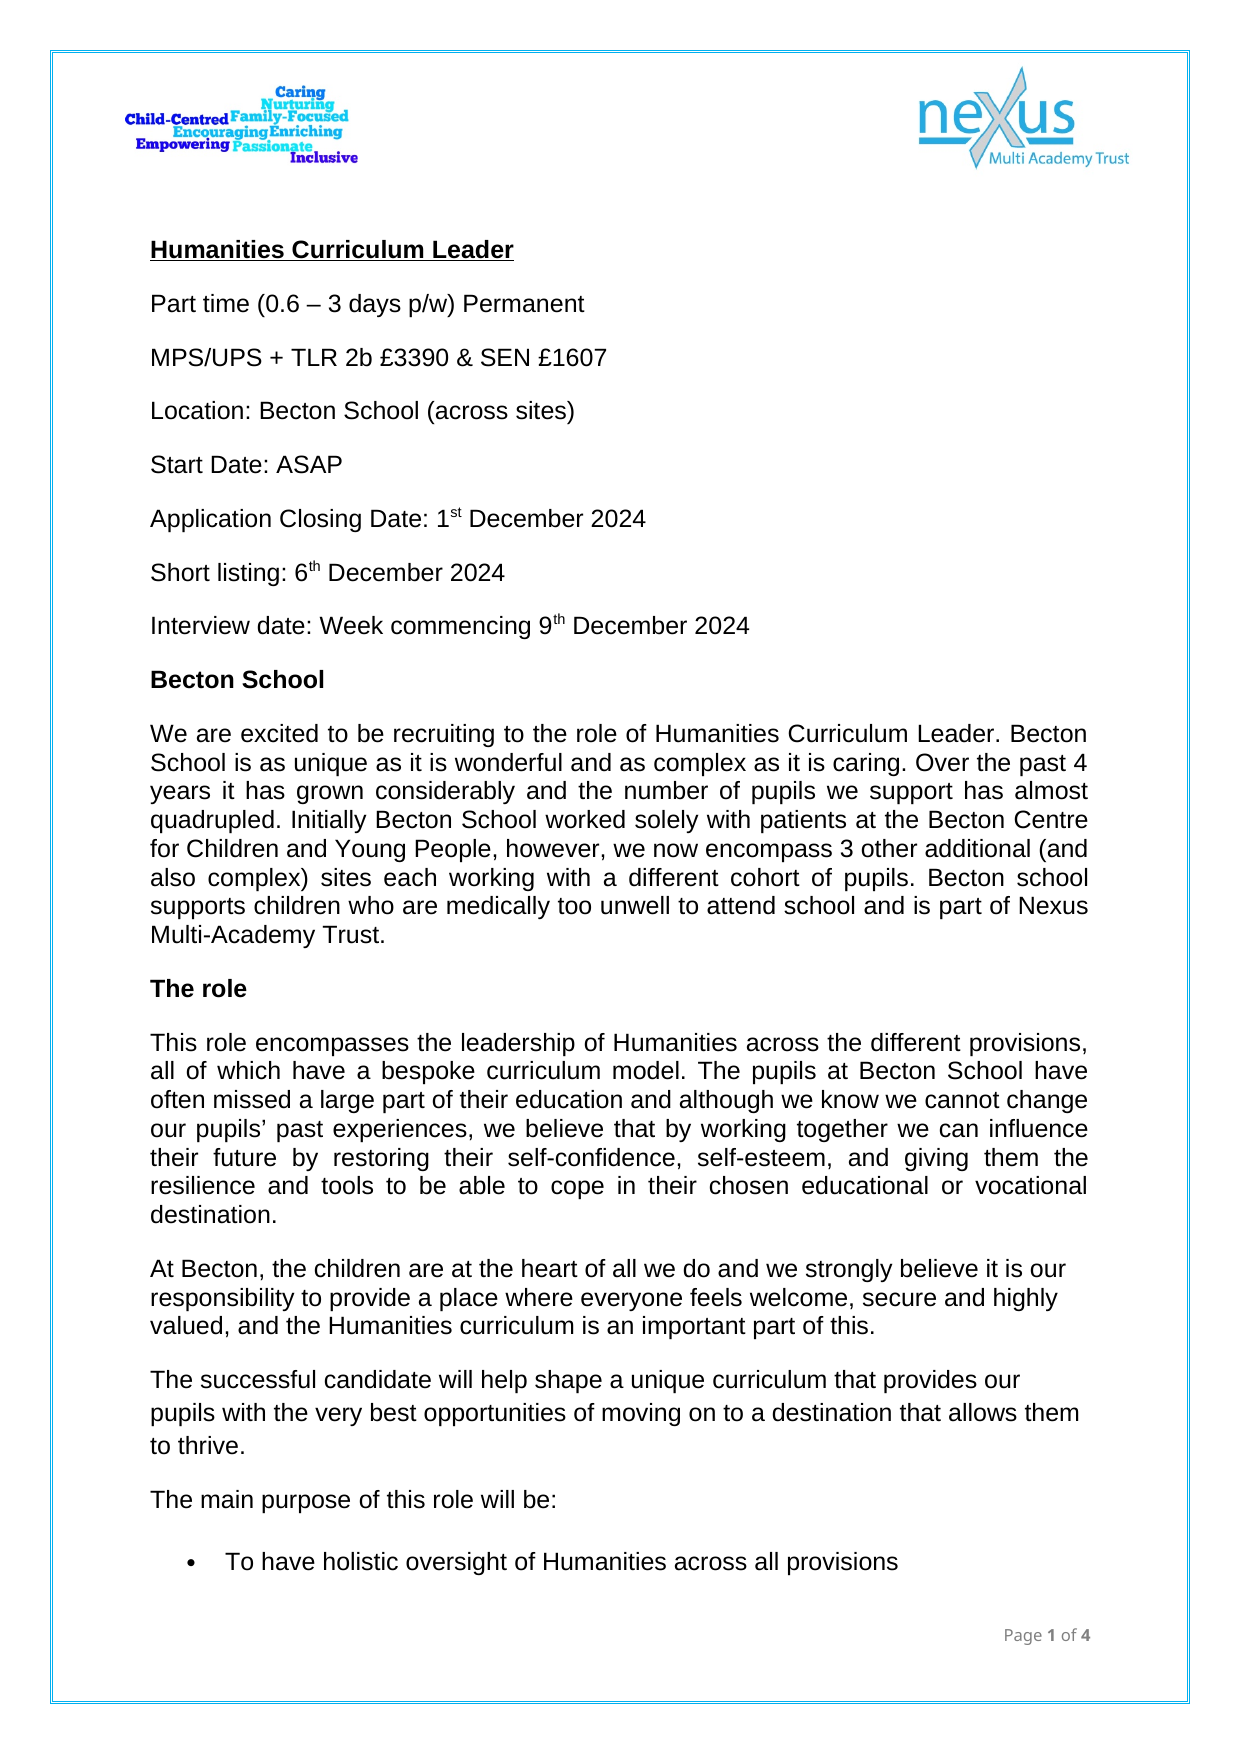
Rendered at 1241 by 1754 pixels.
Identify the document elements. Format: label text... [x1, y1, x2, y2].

text MPS/UPS + TLR 2b £3390 & SEN £1607 [150, 342, 1090, 371]
text Interview date: Week commencing 9th December 2024 [150, 611, 1090, 640]
text We are excited to be recruiting to the role of Humanities Curriculum Leader. Becton School is as unique as it is wonderful and as complex as it is caring. Over the past 4 years it has grown considerably and the number of pupils we support has almost quadrupled. Initially Becton School worked solely with patients at the Becton Centre for Children and Young People, however, we now encompass 3 other additional (and also complex) sites each working with a different cohort of pupils. Becton school supports children who are medically too unwell to attend school and is part of Nexus Multi-Academy Trust. [150, 719, 1090, 949]
text The role [150, 974, 1090, 1002]
list To have holistic oversight of Humanities across all provisions [187, 1547, 1090, 1576]
picture [907, 56, 1133, 183]
text Start Date: ASAP [150, 450, 1090, 479]
text At Becton, the children are at the heart of all we do and we strongly believe it is our responsibility to provide a place where everyone feels welcome, secure and highly valued, and the Humanities curriculum is an important part of this. [150, 1254, 1090, 1340]
picture [125, 54, 358, 200]
text The main purpose of this role will be: [150, 1485, 1090, 1514]
text Humanities Curriculum Leader [150, 235, 1090, 264]
text The successful candidate will help shape a unique curriculum that provides our pupils with the very best opportunities of moving on to a destination that allows them to thrive. [150, 1365, 1090, 1460]
text Short listing: 6th December 2024 [150, 557, 1090, 586]
text Part time (0.6 – 3 days p/w) Permanent [150, 289, 1090, 317]
text Application Closing Date: 1st December 2024 [150, 504, 1090, 532]
text Location: Becton School (across sites) [150, 396, 1090, 425]
text Becton School [150, 665, 1090, 694]
text This role encompasses the leadership of Humanities across the different provisions, all of which have a bespoke curriculum model. The pupils at Becton School have often missed a large part of their education and although we know we cannot change our pupils’ past experiences, we believe that by working together we can influence their future by restoring their self-confidence, self-esteem, and giving them the resilience and tools to be able to cope in their chosen educational or vocational destination. [150, 1027, 1090, 1229]
